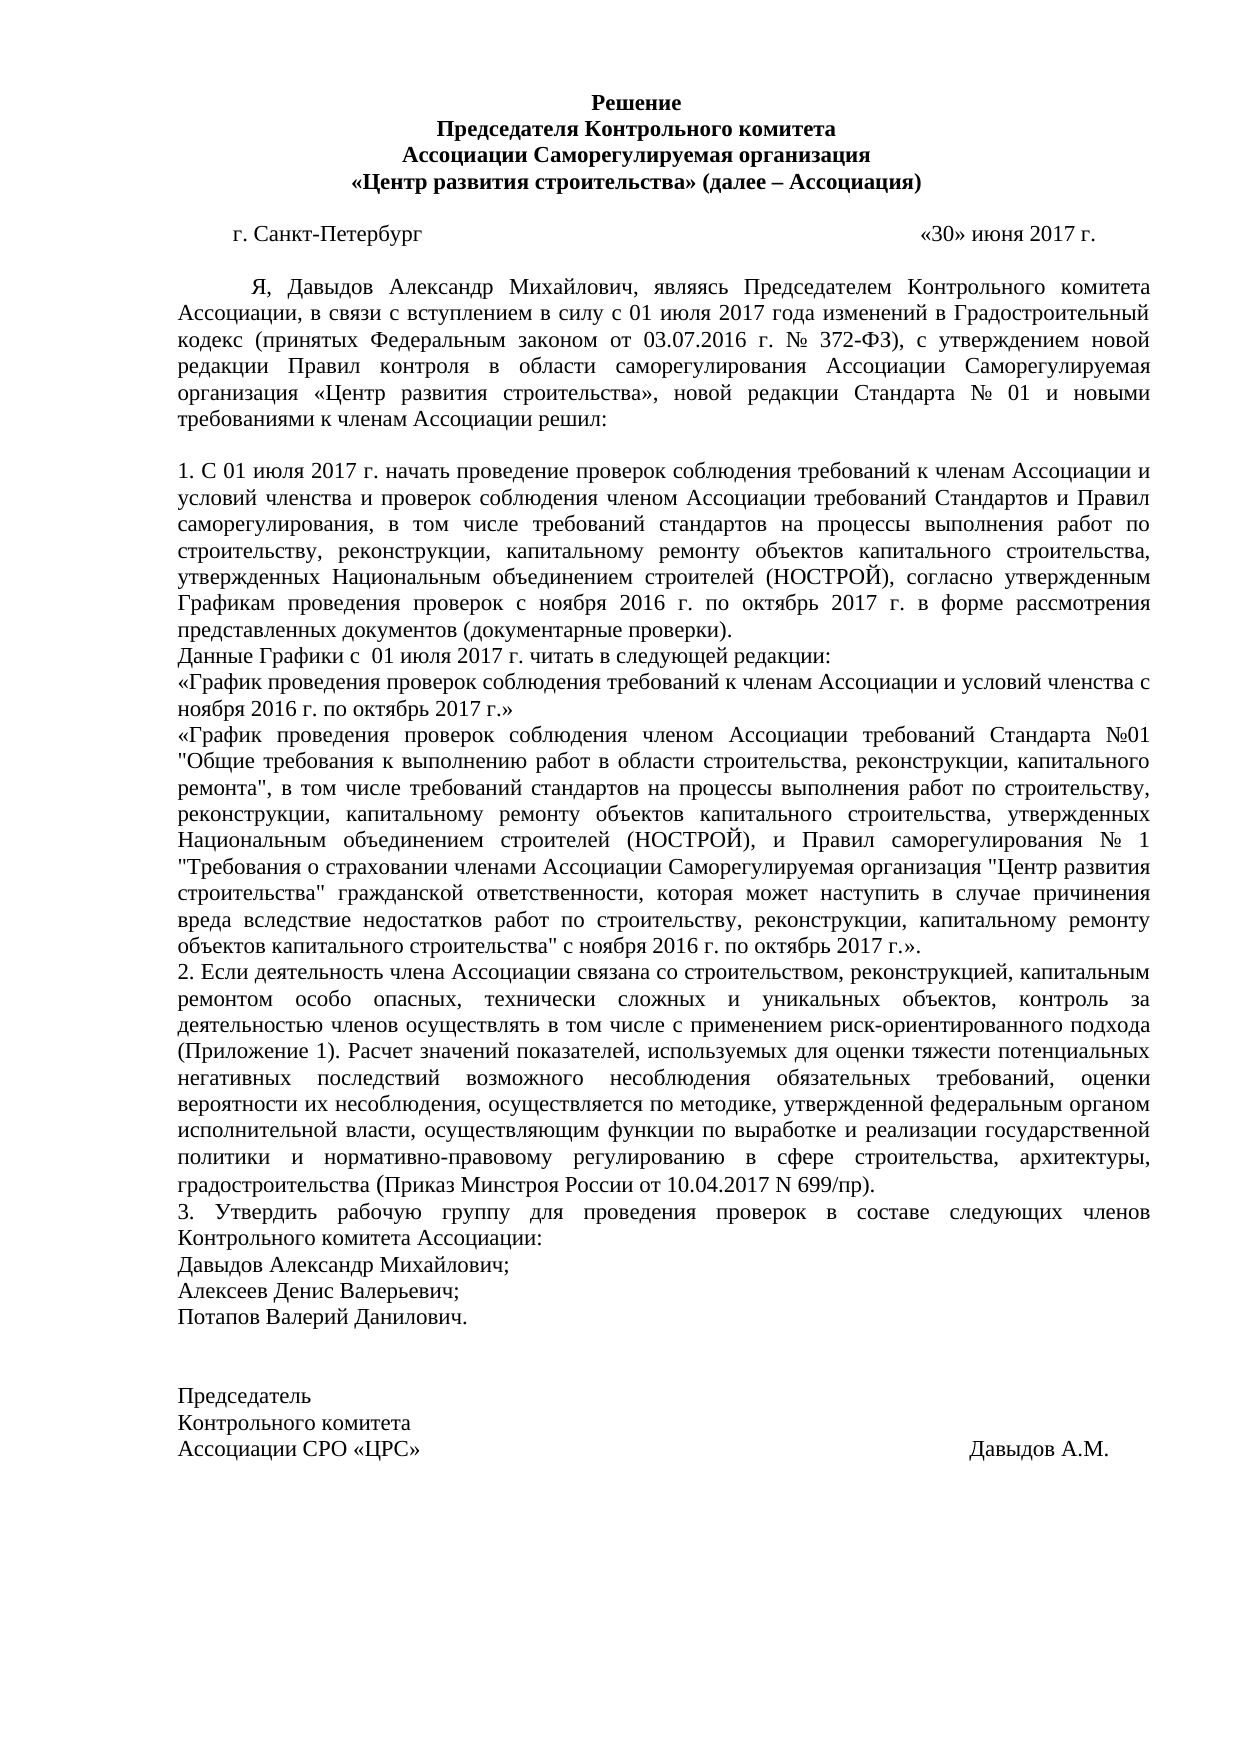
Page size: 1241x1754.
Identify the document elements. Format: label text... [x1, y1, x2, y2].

text Председатель [177, 1382, 1152, 1409]
text Председателя Контрольного комитета [121, 115, 1152, 141]
text Контрольного комитета [177, 1409, 1152, 1435]
text Алексеев Денис Валерьевич; [177, 1277, 1152, 1303]
text 3. Утвердить рабочую группу для проведения проверок в составе следующих членов Контрольного комитета Ассоциации: [177, 1198, 1152, 1251]
text г. Санкт-Петербург «30» июня 2017 г. [177, 220, 1152, 247]
text «График проведения проверок соблюдения требований к членам Ассоциации и условий членства с ноября 2016 г. по октябрь 2017 г.» [177, 668, 1152, 721]
text Ассоциации СРО «ЦРС» Давыдов А.М. [177, 1435, 1152, 1461]
text Ассоциации Саморегулируемая организация [121, 141, 1152, 168]
text Давыдов Александр Михайлович; [177, 1251, 1152, 1277]
text Я, Давыдов Александр Михайлович, являясь Председателем Контрольного комитета Ассоциации, в связи с вступлением в силу с 01 июля 2017 года изменений в Градостроительный кодекс (принятых Федеральным законом от 03.07.2016 г. № 372-ФЗ), с утверждением новой редакции Правил контроля в области саморегулирования Ассоциации Саморегулируемая организация «Центр развития строительства», новой редакции Стандарта № 01 и новыми требованиями к членам Ассоциации решил: [177, 273, 1152, 431]
text 2. Если деятельность члена Ассоциации связана со строительством, реконструкцией, капитальным ремонтом особо опасных, технически сложных и уникальных объектов, контроль за деятельностью членов осуществлять в том числе с применением риск-ориентированного подхода (Приложение 1). Расчет значений показателей, используемых для оценки тяжести потенциальных негативных последствий возможного несоблюдения обязательных требований, оценки вероятности их несоблюдения, осуществляется по методике, утвержденной федеральным органом исполнительной власти, осуществляющим функции по выработке и реализации государственной политики и нормативно-правовому регулированию в сфере строительства, архитектуры, градостроительства (Приказ Минстроя России от 10.04.2017 N 699/пр). [177, 958, 1152, 1198]
text Потапов Валерий Данилович. [177, 1303, 1152, 1330]
text «График проведения проверок соблюдения членом Ассоциации требований Стандарта №01 "Общие требования к выполнению работ в области строительства, реконструкции, капитального ремонта", в том числе требований стандартов на процессы выполнения работ по строительству, реконструкции, капитальному ремонту объектов капитального строительства, утвержденных Национальным объединением строителей (НОСТРОЙ), и Правил саморегулирования № 1 "Требования о страховании членами Ассоциации Саморегулируемая организация "Центр развития строительства" гражданской ответственности, которая может наступить в случае причинения вреда вследствие недостатков работ по строительству, реконструкции, капитальному ремонту объектов капитального строительства" с ноября 2016 г. по октябрь 2017 г.». [177, 721, 1152, 958]
text Данные Графики с 01 июля 2017 г. читать в следующей редакции: [177, 642, 1152, 668]
text Решение [121, 89, 1152, 115]
text 1. С 01 июля 2017 г. начать проведение проверок соблюдения требований к членам Ассоциации и условий членства и проверок соблюдения членом Ассоциации требований Стандартов и Правил саморегулирования, в том числе требований стандартов на процессы выполнения работ по строительству, реконструкции, капитальному ремонту объектов капитального строительства, утвержденных Национальным объединением строителей (НОСТРОЙ), согласно утвержденным Графикам проведения проверок с ноября 2016 г. по октябрь 2017 г. в форме рассмотрения представленных документов (документарные проверки). [177, 458, 1152, 642]
text «Центр развития строительства» (далее – Ассоциация) [121, 168, 1152, 194]
